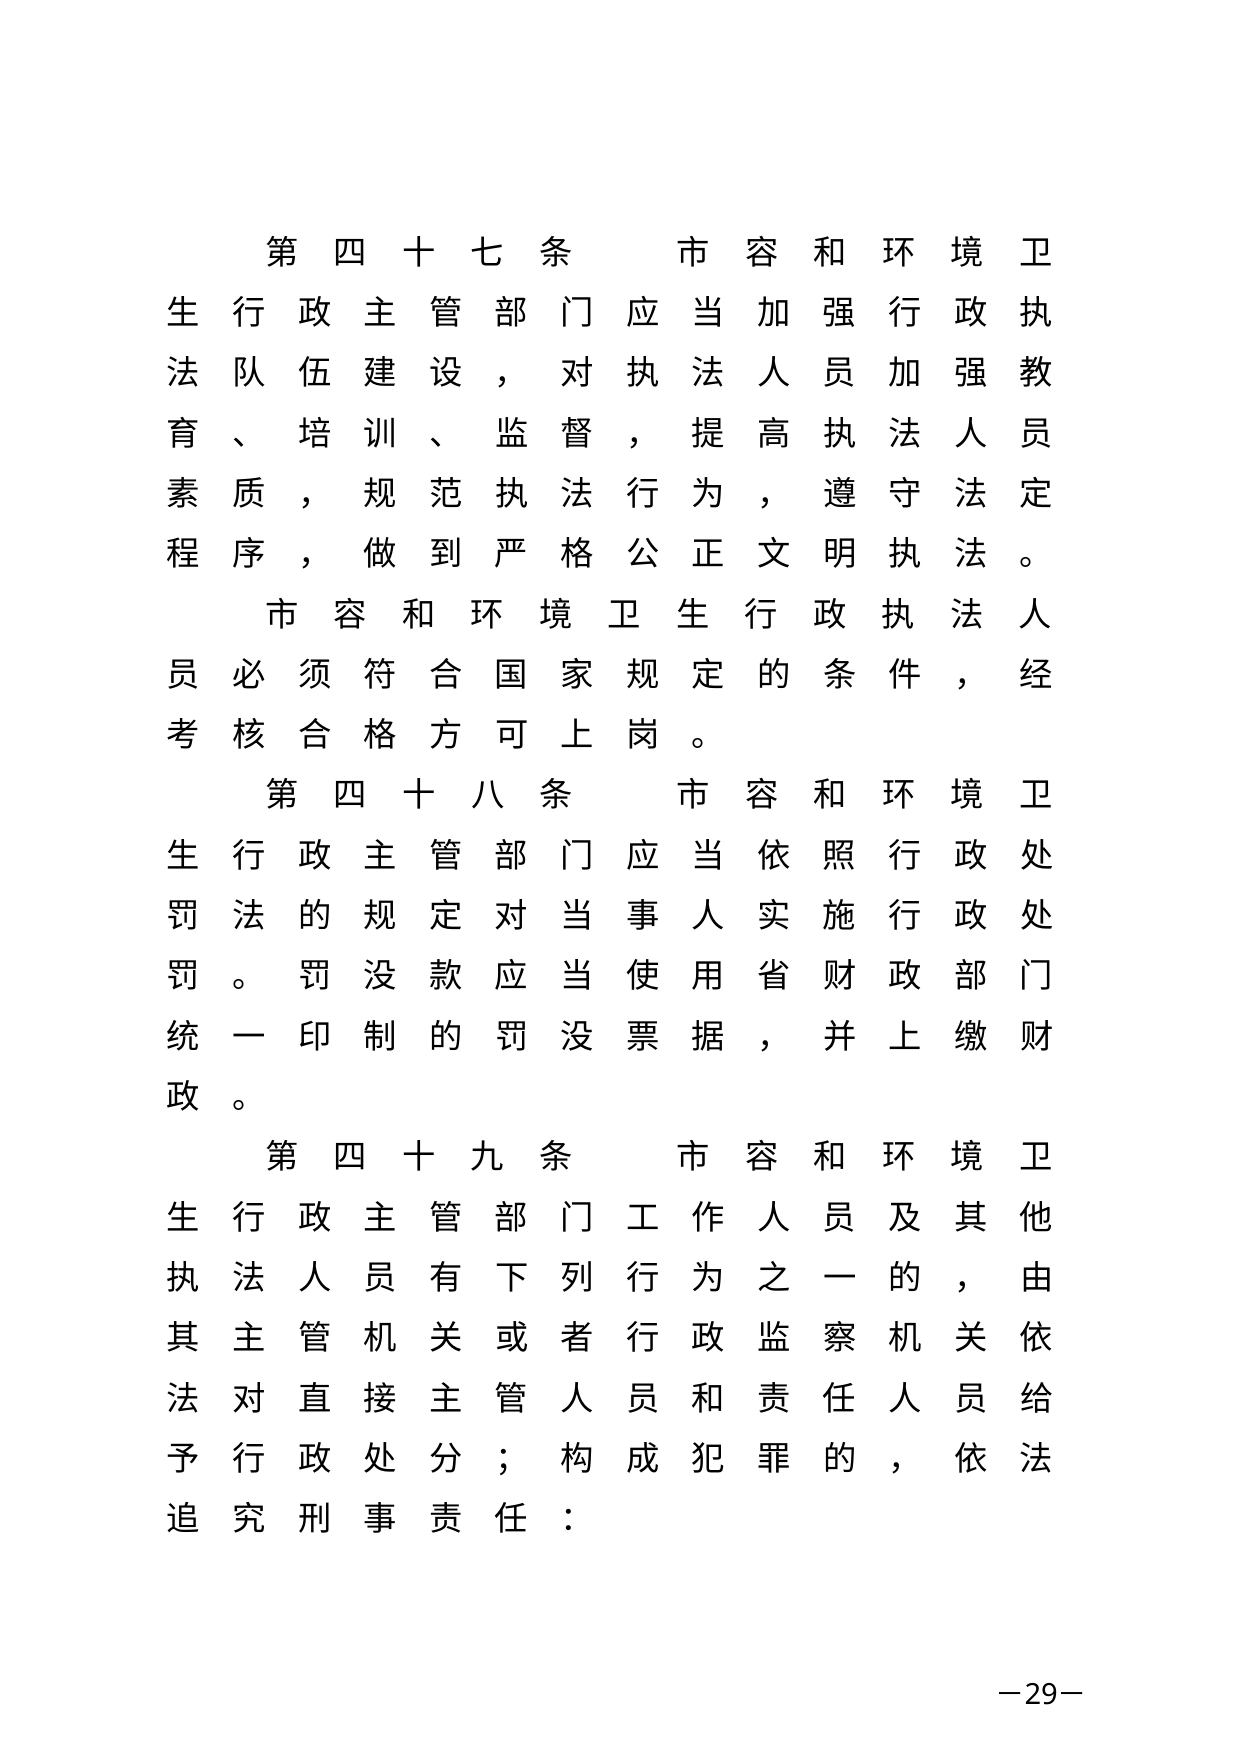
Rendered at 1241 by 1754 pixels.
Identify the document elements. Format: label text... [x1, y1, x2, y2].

text 第四十九条 市容和环境卫生行政主管部门工作人员及其他执法人员有下列行为之一的，由其主管机关或者行政监察机关依法对直接主管人员和责任人员给予行政处分；构成犯罪的，依法追究刑事责任： [167, 1124, 1085, 1546]
text 第四十七条 市容和环境卫生行政主管部门应当加强行政执法队伍建设，对执法人员加强教育、培训、监督，提高执法人员素质，规范执法行为，遵守法定程序，做到严格公正文明执法。 [167, 219, 1085, 581]
text 第四十八条 市容和环境卫生行政主管部门应当依照行政处罚法的规定对当事人实施行政处罚。罚没款应当使用省财政部门统一印制的罚没票据，并上缴财政。 [167, 762, 1085, 1124]
text 市容和环境卫生行政执法人员必须符合国家规定的条件，经考核合格方可上岗。 [167, 581, 1085, 762]
